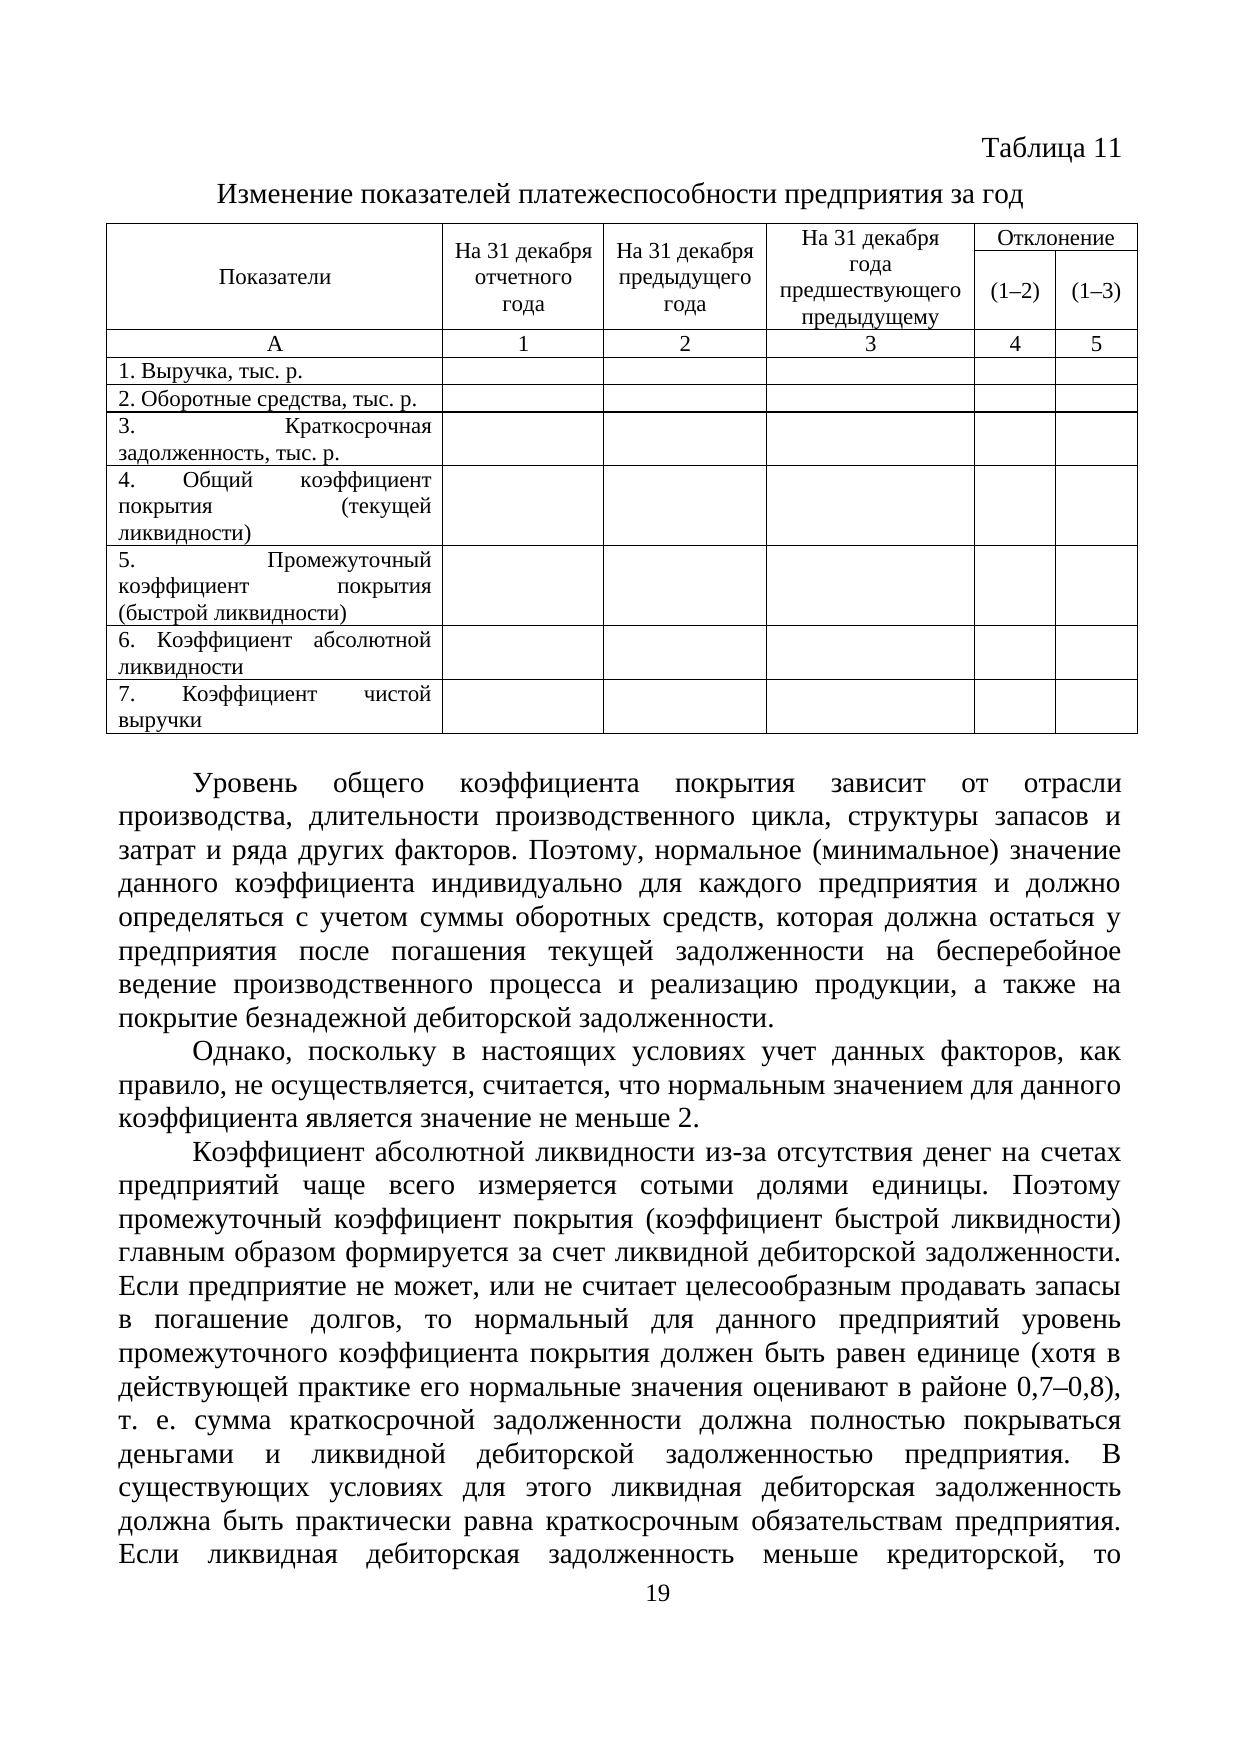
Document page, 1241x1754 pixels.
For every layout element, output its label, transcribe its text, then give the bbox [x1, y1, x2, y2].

table_cell 4. Общий коэффициент покрытия (текущей ликвидности) [107, 466, 442, 545]
table_cell [1056, 466, 1137, 545]
table_cell 1. Выручка, тыс. р. [107, 358, 442, 384]
table_cell 3 [767, 330, 974, 357]
table_cell (1–3) [1056, 251, 1137, 329]
table_cell [443, 546, 603, 625]
table_header Отклонение [975, 224, 1137, 250]
table_header На 31 декабря года предшествующего предыдущему [767, 224, 974, 329]
table_cell [767, 413, 974, 465]
table_cell 5 [1056, 330, 1137, 357]
text Однако, поскольку в настоящих условиях учет данных факторов, как правило, не осуществляется, считается, что нормальным значением для данного коэффициента является значение не меньше 2. [118, 1033, 1122, 1134]
text Изменение показателей платежеспособности предприятия за год [118, 177, 1122, 210]
table_cell [1056, 413, 1137, 465]
table_cell 2. Оборотные средства, тыс. р. [107, 385, 442, 411]
table_cell [604, 546, 766, 625]
table_cell 4 [975, 330, 1055, 357]
text Таблица 11 [118, 131, 1122, 164]
table_cell А [107, 330, 442, 357]
table_cell 1 [443, 330, 603, 357]
table_cell [1056, 626, 1137, 679]
table_header На 31 декабря предыдущего года [604, 224, 766, 329]
table_cell 5. Промежуточный коэффициент покрытия (быстрой ликвидности) [107, 546, 442, 625]
table_cell [604, 358, 766, 384]
table_cell [975, 626, 1055, 679]
table_cell [975, 358, 1055, 384]
table_header Показатели [107, 224, 442, 329]
table_cell 7. Коэффициент чистой выручки [107, 680, 442, 733]
table_cell [1056, 385, 1137, 411]
table_cell [767, 680, 974, 733]
text Уровень общего коэффициента покрытия зависит от отрасли производства, длительности производственного цикла, структуры запасов и затрат и ряда других факторов. Поэтому, нормальное (минимальное) значение данного коэффициента индивидуально для каждого предприятия и должно определяться с учетом суммы оборотных средств, которая должна остаться у предприятия после погашения текущей задолженности на бесперебойное ведение производственного процесса и реализацию продукции, а также на покрытие безнадежной дебиторской задолженности. [118, 765, 1122, 1033]
table_cell [443, 385, 603, 411]
table_cell [975, 546, 1055, 625]
table_cell [767, 385, 974, 411]
table_cell [604, 385, 766, 411]
table_cell 3. Краткосрочная задолженность, тыс. р. [107, 413, 442, 465]
table_cell [1056, 546, 1137, 625]
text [118, 1134, 1122, 1570]
table_cell [604, 626, 766, 679]
table_cell [975, 680, 1055, 733]
table_header На 31 декабря отчетного года [443, 224, 603, 329]
table_cell [975, 466, 1055, 545]
table_cell [1056, 680, 1137, 733]
table_cell [443, 466, 603, 545]
table_cell [767, 626, 974, 679]
table_cell [975, 385, 1055, 411]
table_cell [767, 546, 974, 625]
table_cell [604, 466, 766, 545]
table_cell [443, 680, 603, 733]
table_cell 2 [604, 330, 766, 357]
table_cell [604, 680, 766, 733]
table_cell [975, 413, 1055, 465]
table_cell 6. Коэффициент абсолютной ликвидности [107, 626, 442, 679]
table_cell (1–2) [975, 251, 1055, 329]
table_cell [1056, 358, 1137, 384]
table_cell [767, 358, 974, 384]
table_cell [443, 413, 603, 465]
table_cell [604, 413, 766, 465]
table_cell [767, 466, 974, 545]
table_cell [443, 358, 603, 384]
table_cell [443, 626, 603, 679]
